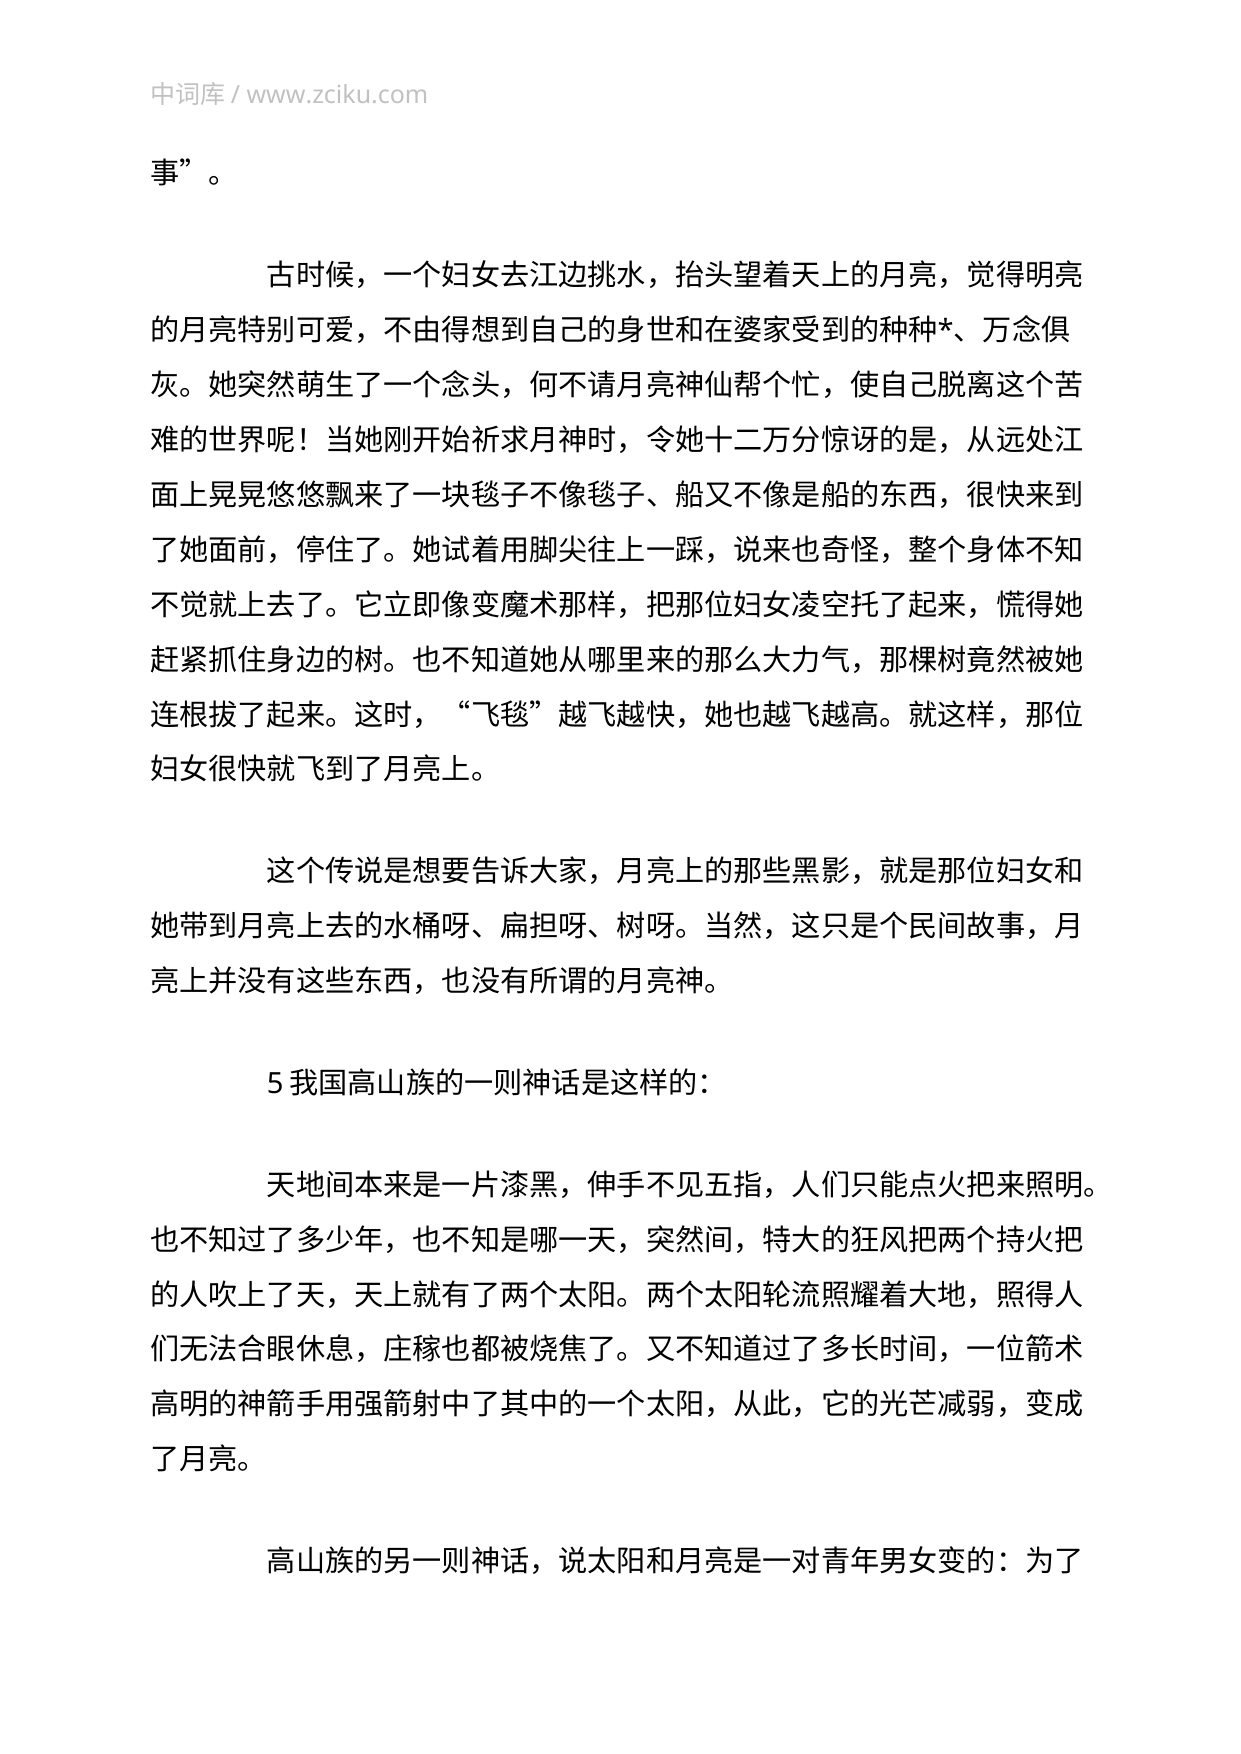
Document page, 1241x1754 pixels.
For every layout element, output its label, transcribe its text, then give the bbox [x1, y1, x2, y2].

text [150, 1537, 1090, 1580]
text 古时候，一个妇女去江边挑水，抬头望着天上的月亮，觉得明亮的月亮特别可爱，不由得想到自己的身世和在婆家受到的种种*、万念俱灰。她突然萌生了一个念头，何不请月亮神仙帮个忙，使自己脱离这个苦难的世界呢！当她刚开始祈求月神时，令她十二万分惊讶的是，从远处江面上晃晃悠悠飘来了一块毯子不像毯子、船又不像是船的东西，很快来到了她面前，停住了。她试着用脚尖往上一踩，说来也奇怪，整个身体不知不觉就上去了。它立即像变魔术那样，把那位妇女凌空托了起来，慌得她赶紧抓住身边的树。也不知道她从哪里来的那么大力气，那棵树竟然被她连根拔了起来。这时，“飞毯”越飞越快，她也越飞越高。就这样，那位妇女很快就飞到了月亮上。 [150, 252, 1090, 788]
text 这个传说是想要告诉大家，月亮上的那些黑影，就是那位妇女和她带到月亮上去的水桶呀、扁担呀、树呀。当然，这只是个民间故事，月亮上并没有这些东西，也没有所谓的月亮神。 [150, 848, 1090, 1000]
text 5我国高山族的一则神话是这样的： [150, 1059, 1090, 1102]
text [150, 150, 1090, 192]
text 天地间本来是一片漆黑，伸手不见五指，人们只能点火把来照明。也不知过了多少年，也不知是哪一天，突然间，特大的狂风把两个持火把的人吹上了天，天上就有了两个太阳。两个太阳轮流照耀着大地，照得人们无法合眼休息，庄稼也都被烧焦了。又不知道过了多长时间，一位箭术高明的神箭手用强箭射中了其中的一个太阳，从此，它的光芒减弱，变成了月亮。 [150, 1161, 1090, 1478]
